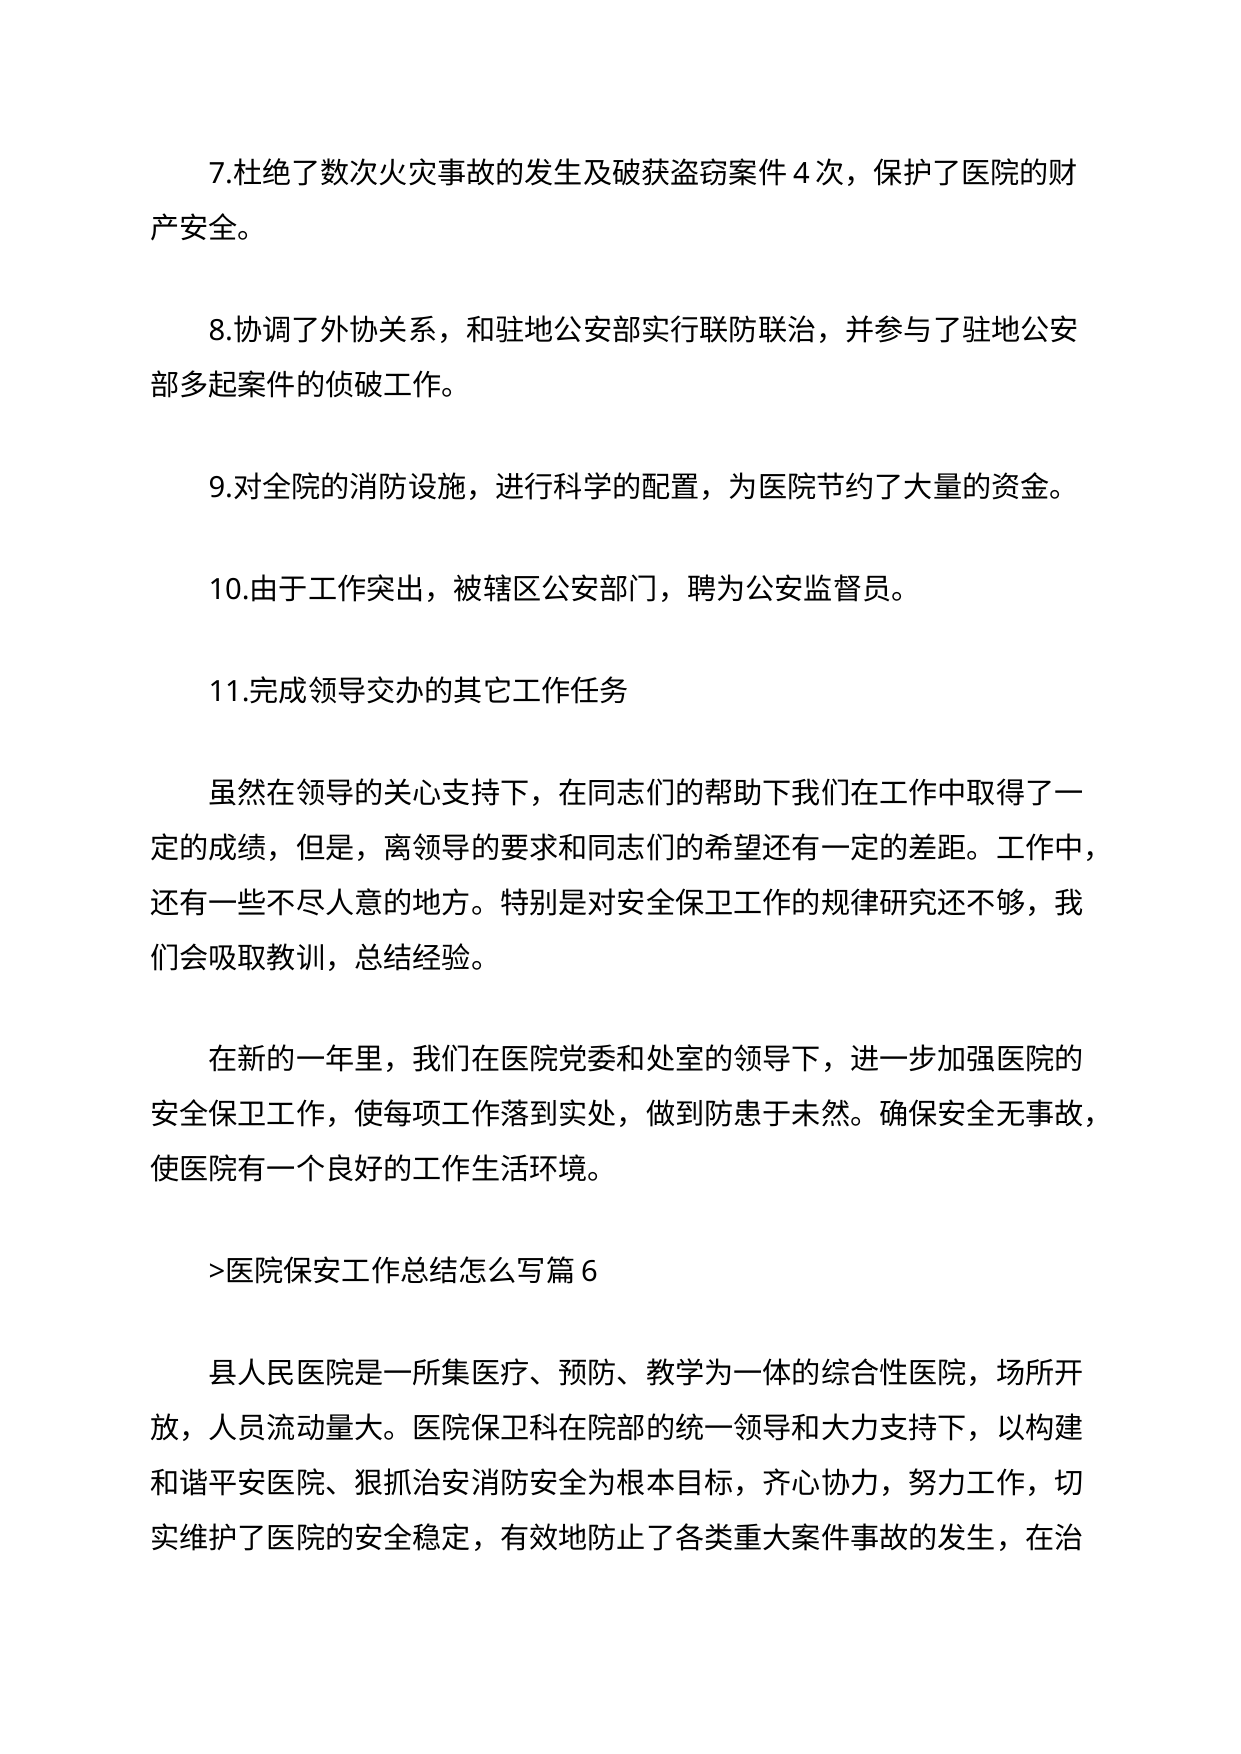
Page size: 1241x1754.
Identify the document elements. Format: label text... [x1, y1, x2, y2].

text 7.杜绝了数次火灾事故的发生及破获盗窃案件4次，保护了医院的财产安全。 [150, 150, 1090, 247]
text 8.协调了外协关系，和驻地公安部实行联防联治，并参与了驻地公安部多起案件的侦破工作。 [150, 307, 1090, 404]
text 在新的一年里，我们在医院党委和处室的领导下，进一步加强医院的安全保卫工作，使每项工作落到实处，做到防患于未然。确保安全无事故，使医院有一个良好的工作生活环境。 [150, 1036, 1090, 1188]
text 9.对全院的消防设施，进行科学的配置，为医院节约了大量的资金。 [150, 463, 1090, 506]
text >医院保安工作总结怎么写篇6 [150, 1247, 1090, 1290]
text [150, 1349, 1090, 1556]
text 11.完成领导交办的其它工作任务 [150, 667, 1090, 710]
text 虽然在领导的关心支持下，在同志们的帮助下我们在工作中取得了一定的成绩，但是，离领导的要求和同志们的希望还有一定的差距。工作中，还有一些不尽人意的地方。特别是对安全保卫工作的规律研究还不够，我们会吸取教训，总结经验。 [150, 769, 1090, 976]
text 10.由于工作突出，被辖区公安部门，聘为公安监督员。 [150, 566, 1090, 608]
